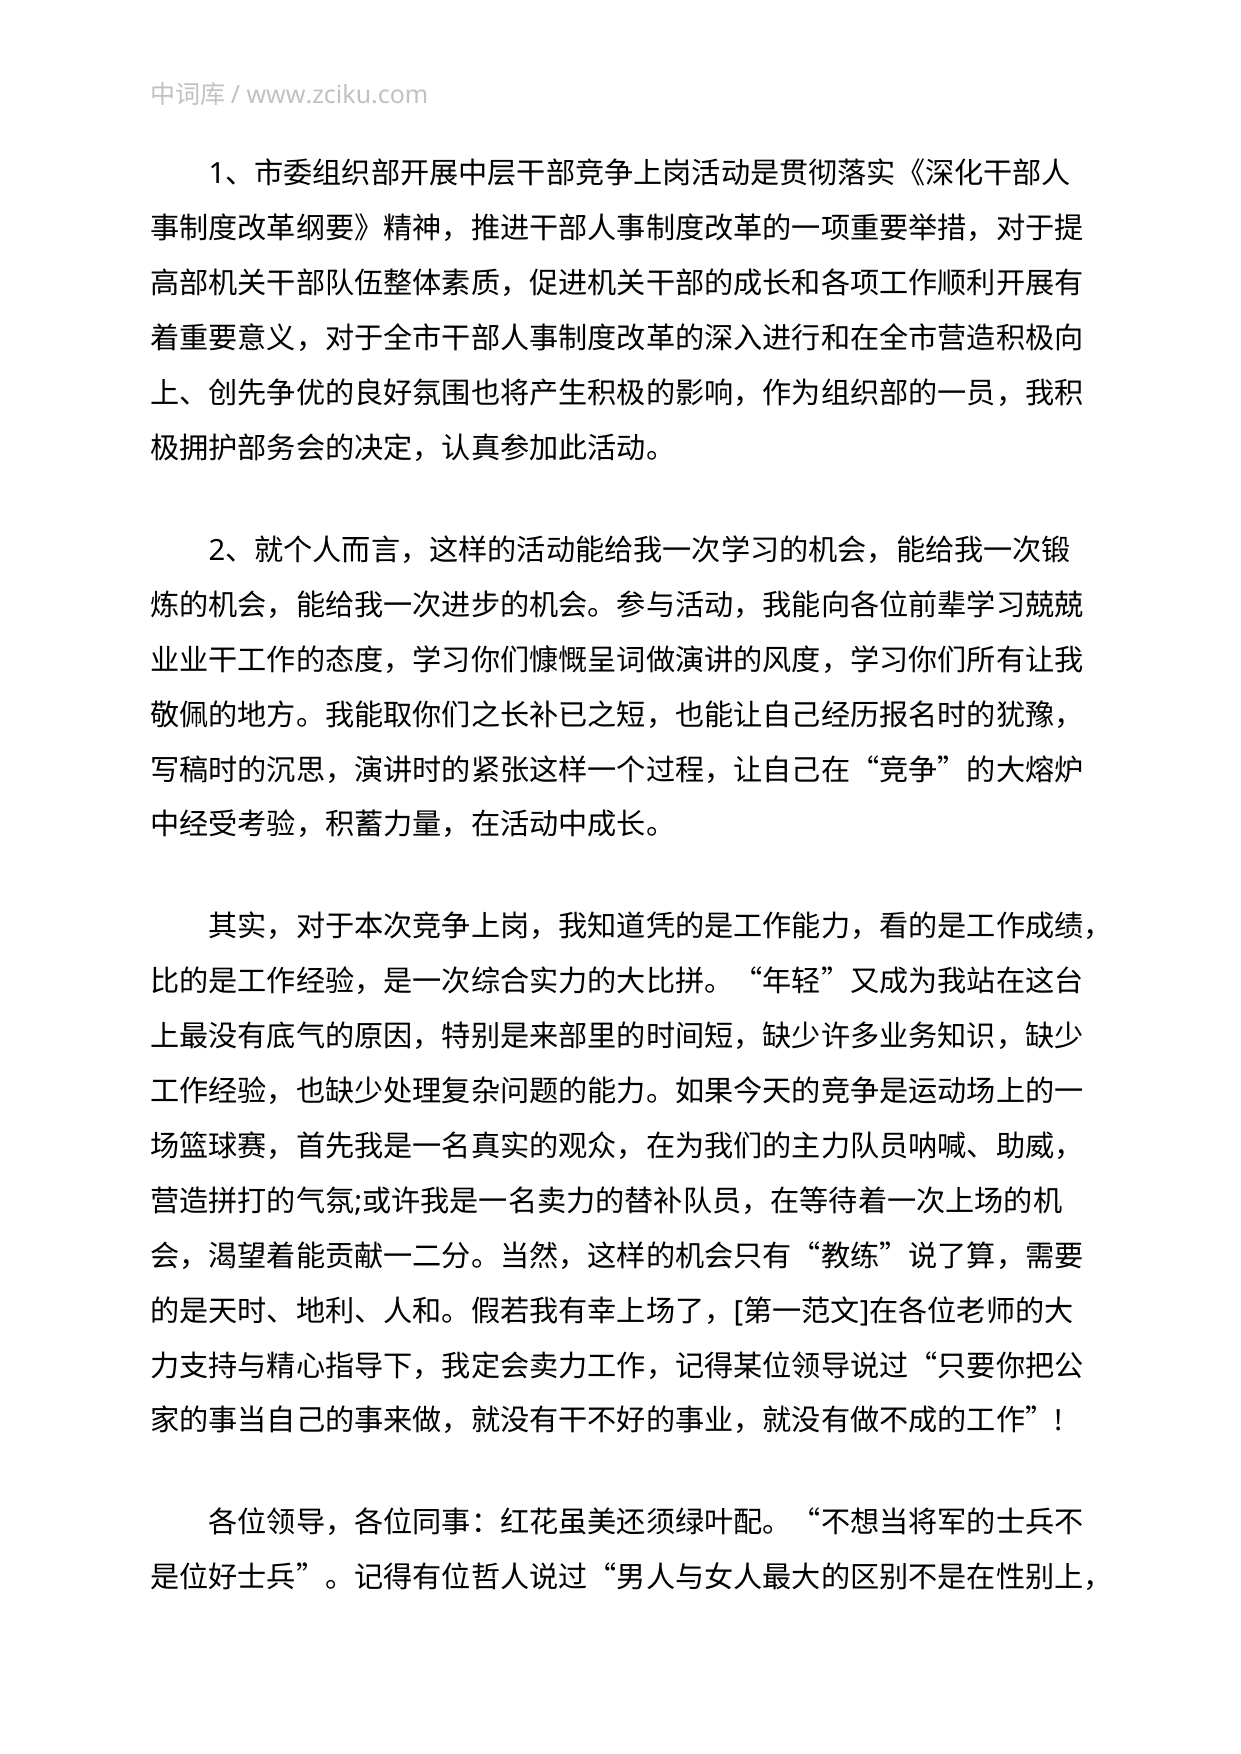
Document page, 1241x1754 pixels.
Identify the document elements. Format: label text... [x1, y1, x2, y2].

text 2、就个人而言，这样的活动能给我一次学习的机会，能给我一次锻炼的机会，能给我一次进步的机会。参与活动，我能向各位前辈学习兢兢业业干工作的态度，学习你们慷慨呈词做演讲的风度，学习你们所有让我敬佩的地方。我能取你们之长补已之短，也能让自己经历报名时的犹豫，写稿时的沉思，演讲时的紧张这样一个过程，让自己在“竞争”的大熔炉中经受考验，积蓄力量，在活动中成长。 [150, 526, 1090, 843]
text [150, 1499, 1090, 1596]
text 1、市委组织部开展中层干部竞争上岗活动是贯彻落实《深化干部人事制度改革纲要》精神，推进干部人事制度改革的一项重要举措，对于提高部机关干部队伍整体素质，促进机关干部的成长和各项工作顺利开展有着重要意义，对于全市干部人事制度改革的深入进行和在全市营造积极向上、创先争优的良好氛围也将产生积极的影响，作为组织部的一员，我积极拥护部务会的决定，认真参加此活动。 [150, 150, 1090, 467]
text 其实，对于本次竞争上岗，我知道凭的是工作能力，看的是工作成绩，比的是工作经验，是一次综合实力的大比拼。“年轻”又成为我站在这台上最没有底气的原因，特别是来部里的时间短，缺少许多业务知识，缺少工作经验，也缺少处理复杂问题的能力。如果今天的竞争是运动场上的一场篮球赛，首先我是一名真实的观众，在为我们的主力队员呐喊、助威，营造拼打的气氛;或许我是一名卖力的替补队员，在等待着一次上场的机会，渴望着能贡献一二分。当然，这样的机会只有“教练”说了算，需要的是天时、地利、人和。假若我有幸上场了，[第一范文]在各位老师的大力支持与精心指导下，我定会卖力工作，记得某位领导说过“只要你把公家的事当自己的事来做，就没有干不好的事业，就没有做不成的工作”! [150, 903, 1090, 1439]
